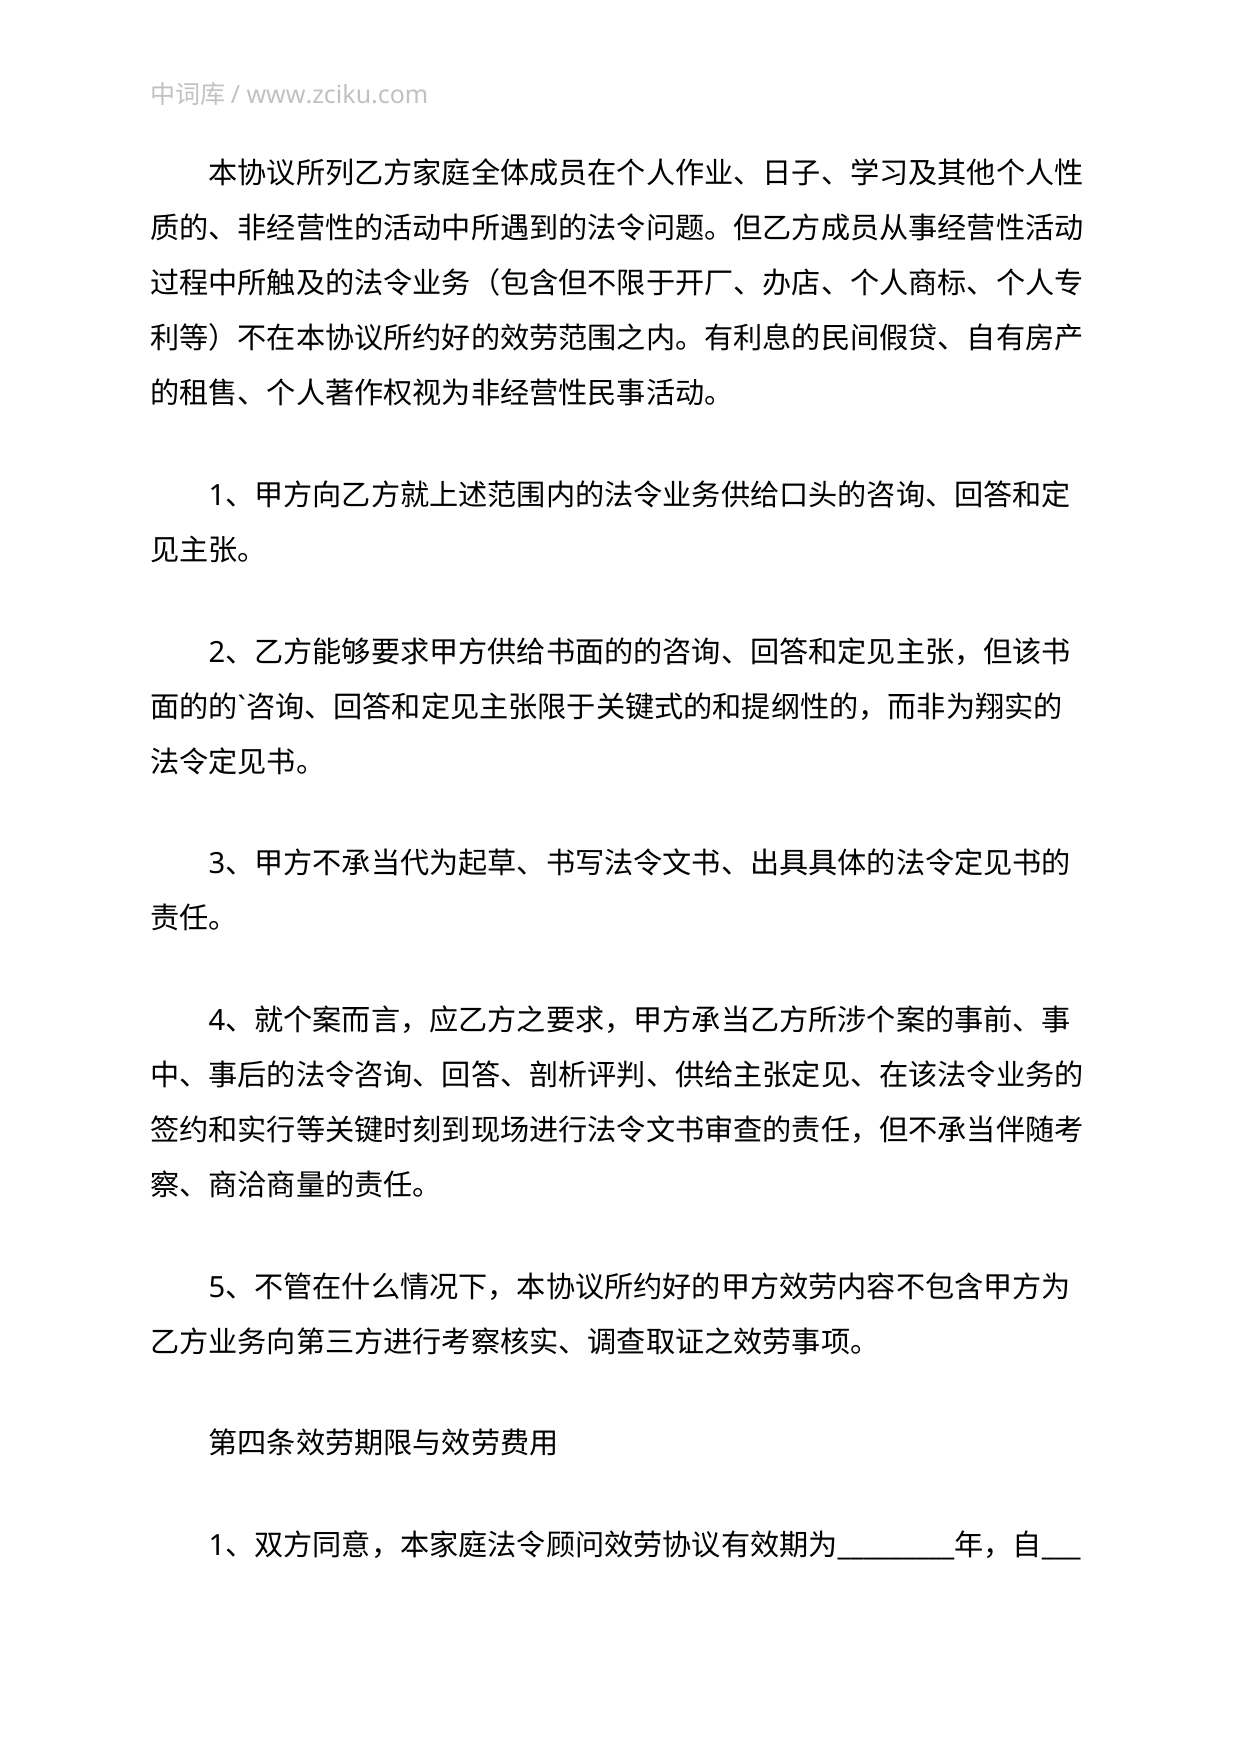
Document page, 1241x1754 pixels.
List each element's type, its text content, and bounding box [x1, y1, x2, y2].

text 4、就个案而言，应乙方之要求，甲方承当乙方所涉个案的事前、事中、事后的法令咨询、回答、剖析评判、供给主张定见、在该法令业务的签约和实行等关键时刻到现场进行法令文书审查的责任，但不承当伴随考察、商洽商量的责任。 [150, 997, 1090, 1204]
text 2、乙方能够要求甲方供给书面的的咨询、回答和定见主张，但该书面的的`咨询、回答和定见主张限于关键式的和提纲性的，而非为翔实的法令定见书。 [150, 628, 1090, 780]
text 1、甲方向乙方就上述范围内的法令业务供给口头的咨询、回答和定见主张。 [150, 471, 1090, 569]
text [150, 1522, 1090, 1564]
text 第四条效劳期限与效劳费用 [150, 1420, 1090, 1462]
text 本协议所列乙方家庭全体成员在个人作业、日子、学习及其他个人性质的、非经营性的活动中所遇到的法令问题。但乙方成员从事经营性活动过程中所触及的法令业务（包含但不限于开厂、办店、个人商标、个人专利等）不在本协议所约好的效劳范围之内。有利息的民间假贷、自有房产的租售、个人著作权视为非经营性民事活动。 [150, 150, 1090, 412]
text 3、甲方不承当代为起草、书写法令文书、出具具体的法令定见书的责任。 [150, 840, 1090, 937]
text 5、不管在什么情况下，本协议所约好的甲方效劳内容不包含甲方为乙方业务向第三方进行考察核实、调查取证之效劳事项。 [150, 1263, 1090, 1361]
